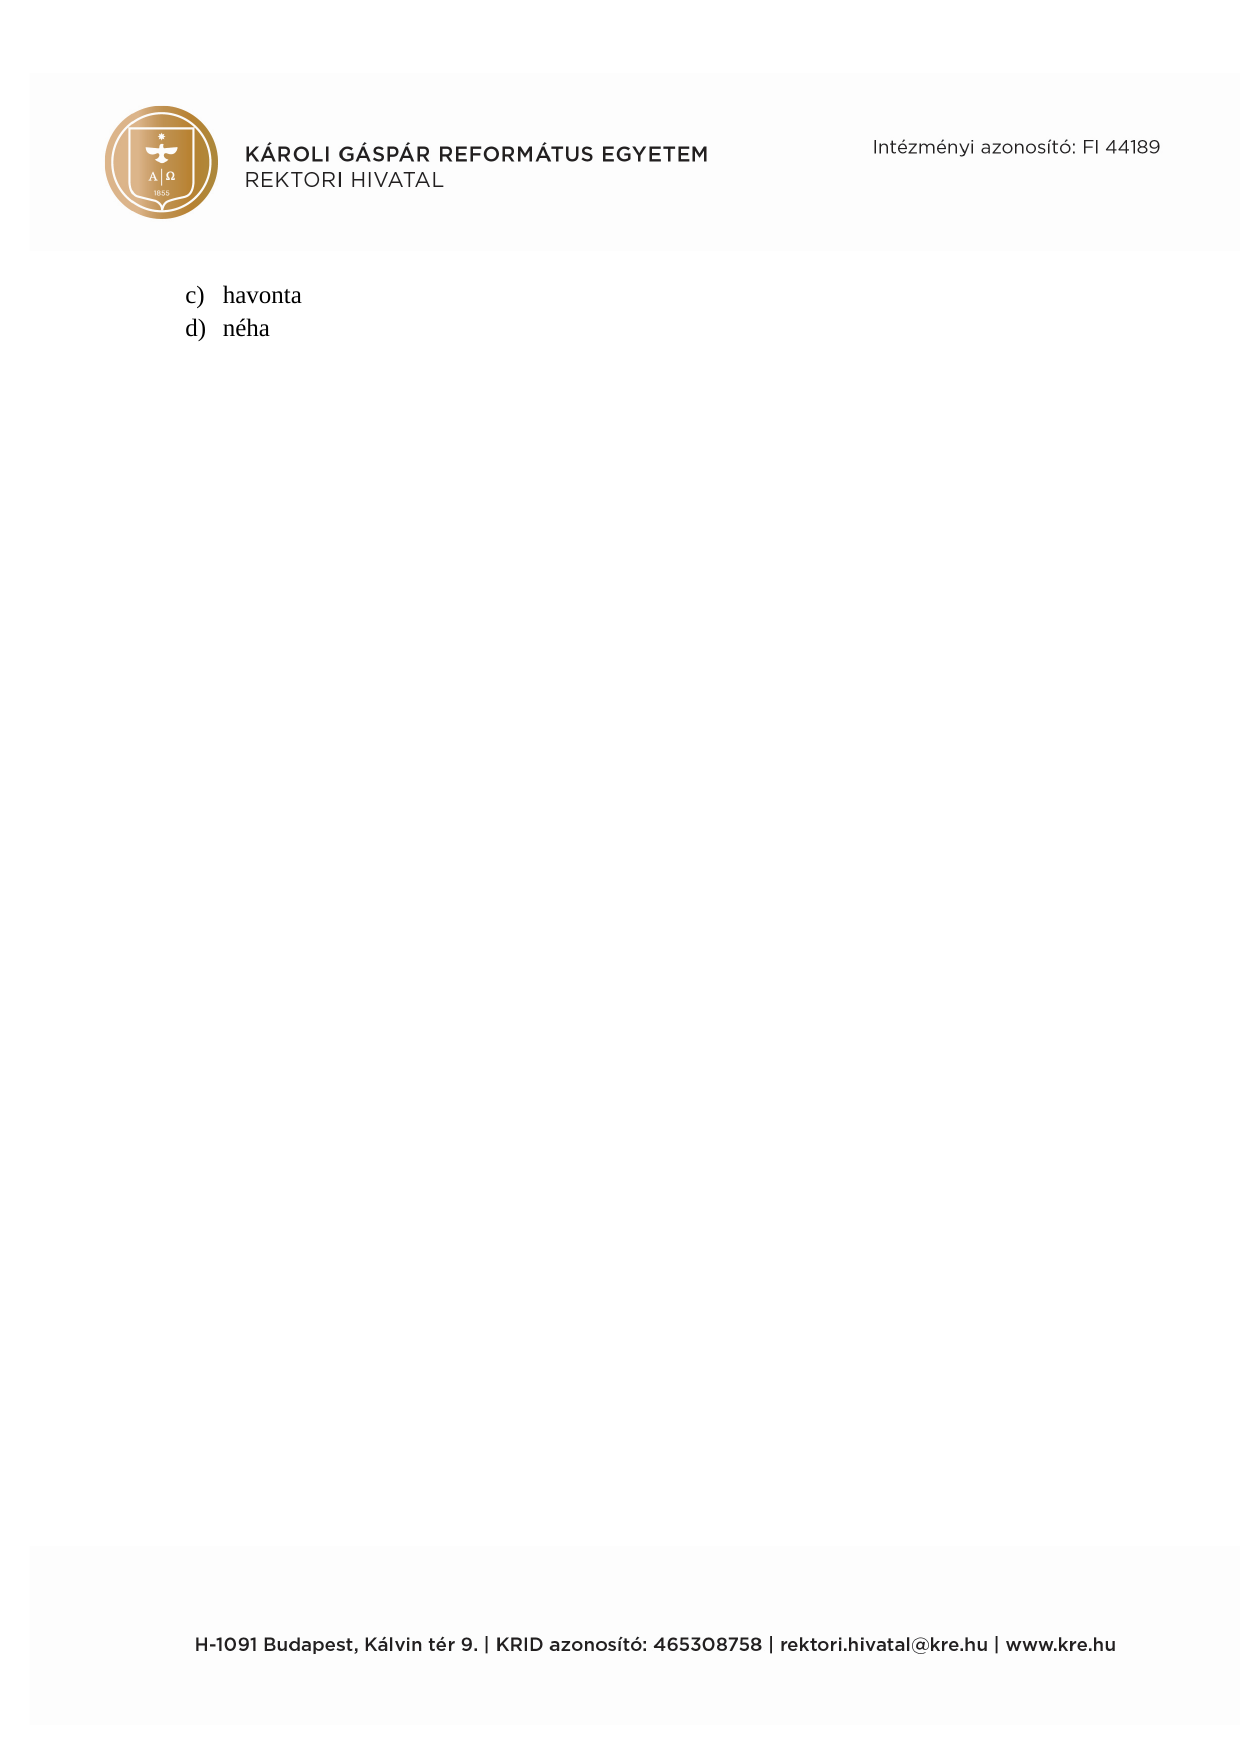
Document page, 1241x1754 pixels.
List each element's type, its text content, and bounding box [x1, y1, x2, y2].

list néha [185, 313, 1092, 342]
picture [29, 73, 1241, 251]
list havonta [185, 280, 1092, 309]
picture [29, 1546, 1241, 1725]
